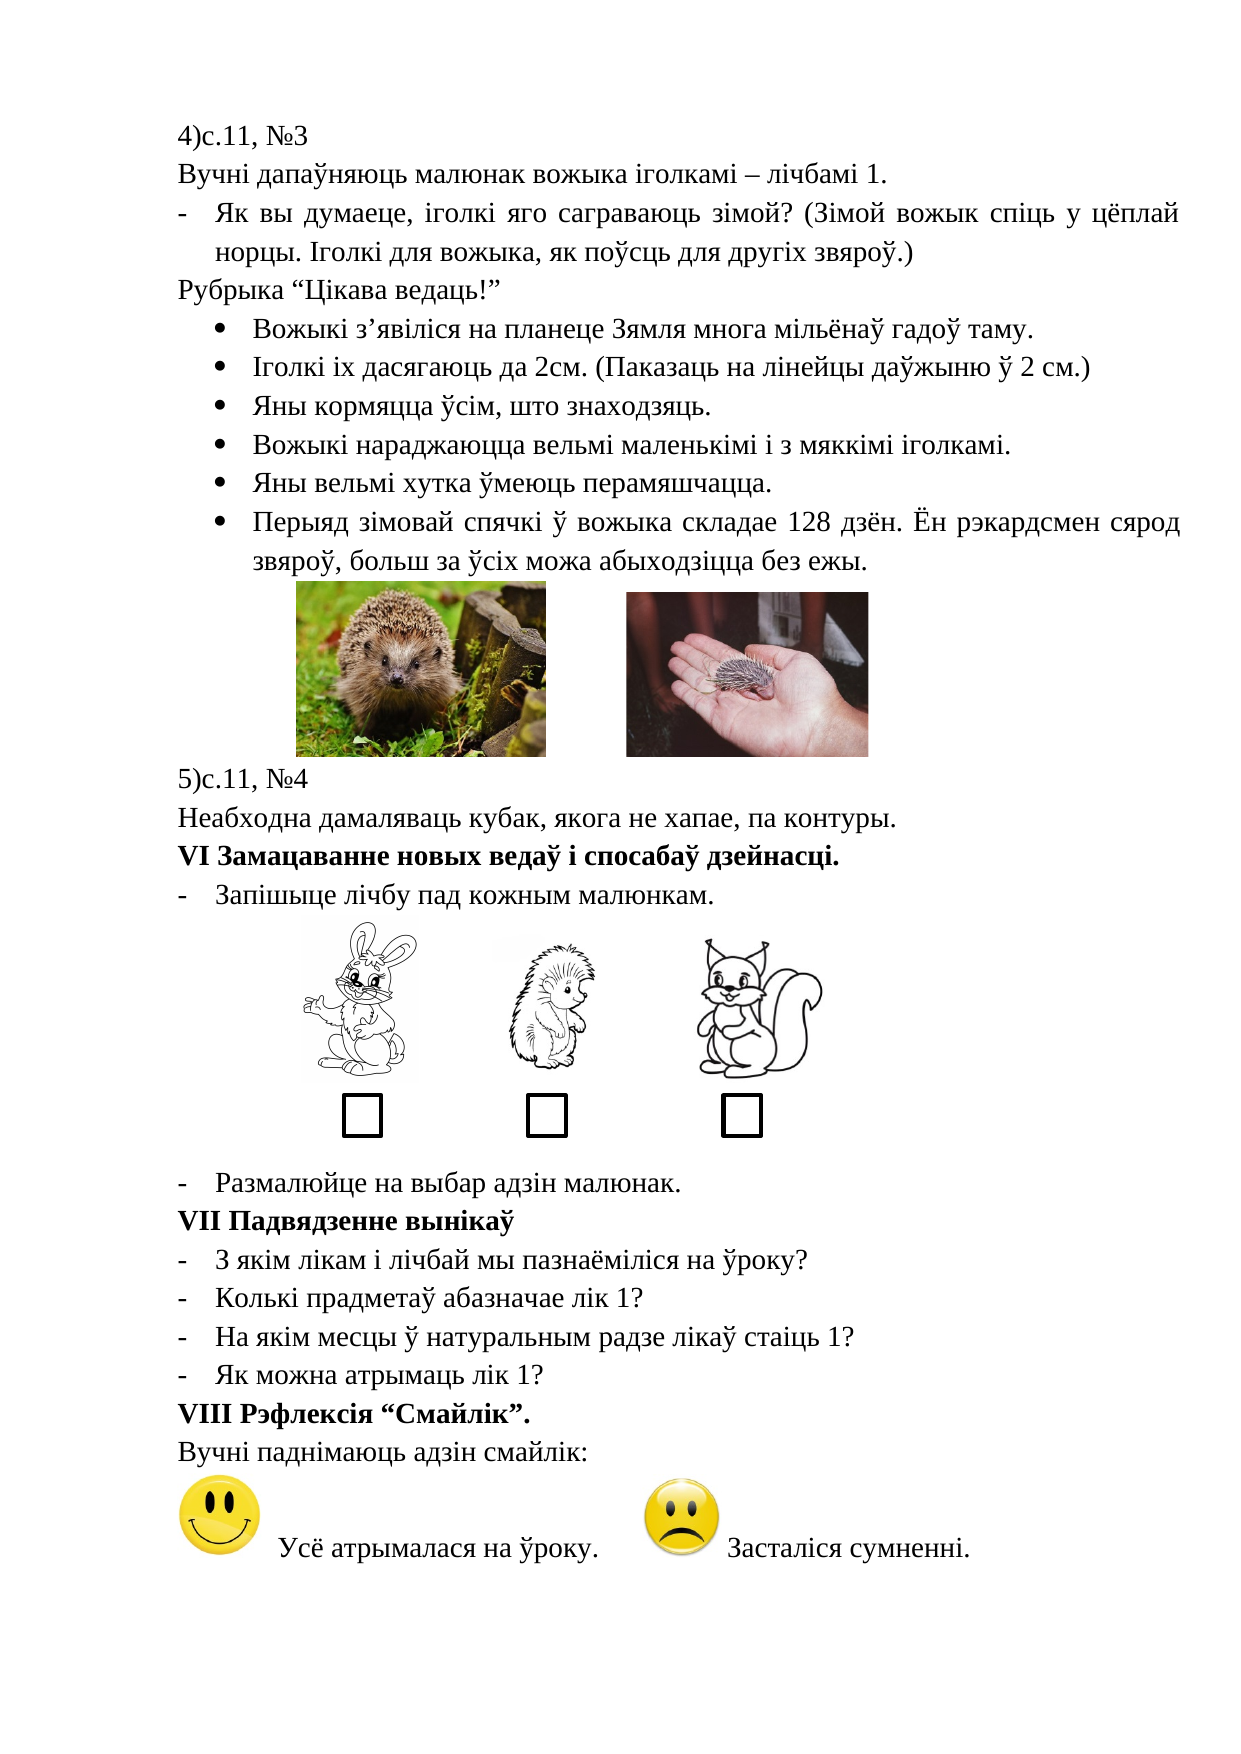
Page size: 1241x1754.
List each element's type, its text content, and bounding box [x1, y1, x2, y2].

list Размалюйце на выбар адзін малюнак. [177, 1165, 1181, 1198]
picture [177, 1473, 262, 1558]
text Вучні паднімаюць адзін смайлік: [177, 1434, 1181, 1468]
picture [296, 581, 546, 757]
list Запішыце лічбу пад кожным малюнкам. [177, 877, 1181, 910]
text VІ Замацаванне новых ведаў і спосабаў дзейнасці. [177, 838, 1181, 872]
text VІІ Падвядзенне вынікаў [177, 1203, 1181, 1237]
list Яны кормяцца ўсім, што знаходзяць. [215, 388, 1181, 422]
text 4)с.11, №3 [177, 118, 1181, 152]
picture [626, 592, 869, 757]
picture [491, 926, 611, 1083]
picture [693, 935, 825, 1083]
list З якім лікам і лічбай мы пазнаёміліся на ўроку? [177, 1242, 1181, 1275]
list Вожыкі нараджаюцца вельмі маленькімі і з мяккімі іголкамі. [215, 427, 1181, 460]
text Усё атрымалася на ўроку. Засталіся сумненні. [177, 1473, 1181, 1564]
list Як можна атрымаць лік 1? [177, 1357, 1181, 1391]
list Іголкі іх дасягаюць да 2см. (Паказаць на лінейцы даўжыню ў 2 см.) [215, 349, 1181, 383]
picture [640, 1474, 722, 1558]
text Неабходна дамаляваць кубак, якога не хапае, па контуры. [177, 800, 1181, 833]
list Перыяд зімовай спячкі ў вожыка складае 128 дзён. Ён рэкардсмен сярод звяроў, больш за ўсіх можа абыходзіцца без ежы. [215, 504, 1181, 576]
list На якім месцы ў натуральным радзе лікаў стаіць 1? [177, 1319, 1181, 1352]
list Як вы думаеце, іголкі яго саграваюць зімой? (Зімой вожык спіць у цёплай норцы. Іголкі для вожыка, як поўсць для другіх звяроў.) [177, 195, 1181, 267]
picture [300, 915, 420, 1083]
list Яны вельмі хутка ўмеюць перамяшчацца. [215, 465, 1181, 499]
text Рубрыка “Цікава ведаць!” [177, 272, 1181, 306]
list Колькі прадметаў абазначае лік 1? [177, 1280, 1181, 1314]
text 5)с.11, №4 [177, 761, 1181, 795]
text VІІІ Рэфлексія “Смайлік”. [177, 1396, 1181, 1429]
list Вожыкі з’явіліся на планеце Зямля многа мільёнаў гадоў таму. [215, 311, 1181, 344]
text Вучні дапаўняюць малюнак вожыка іголкамі – лічбамі 1. [177, 157, 1181, 190]
